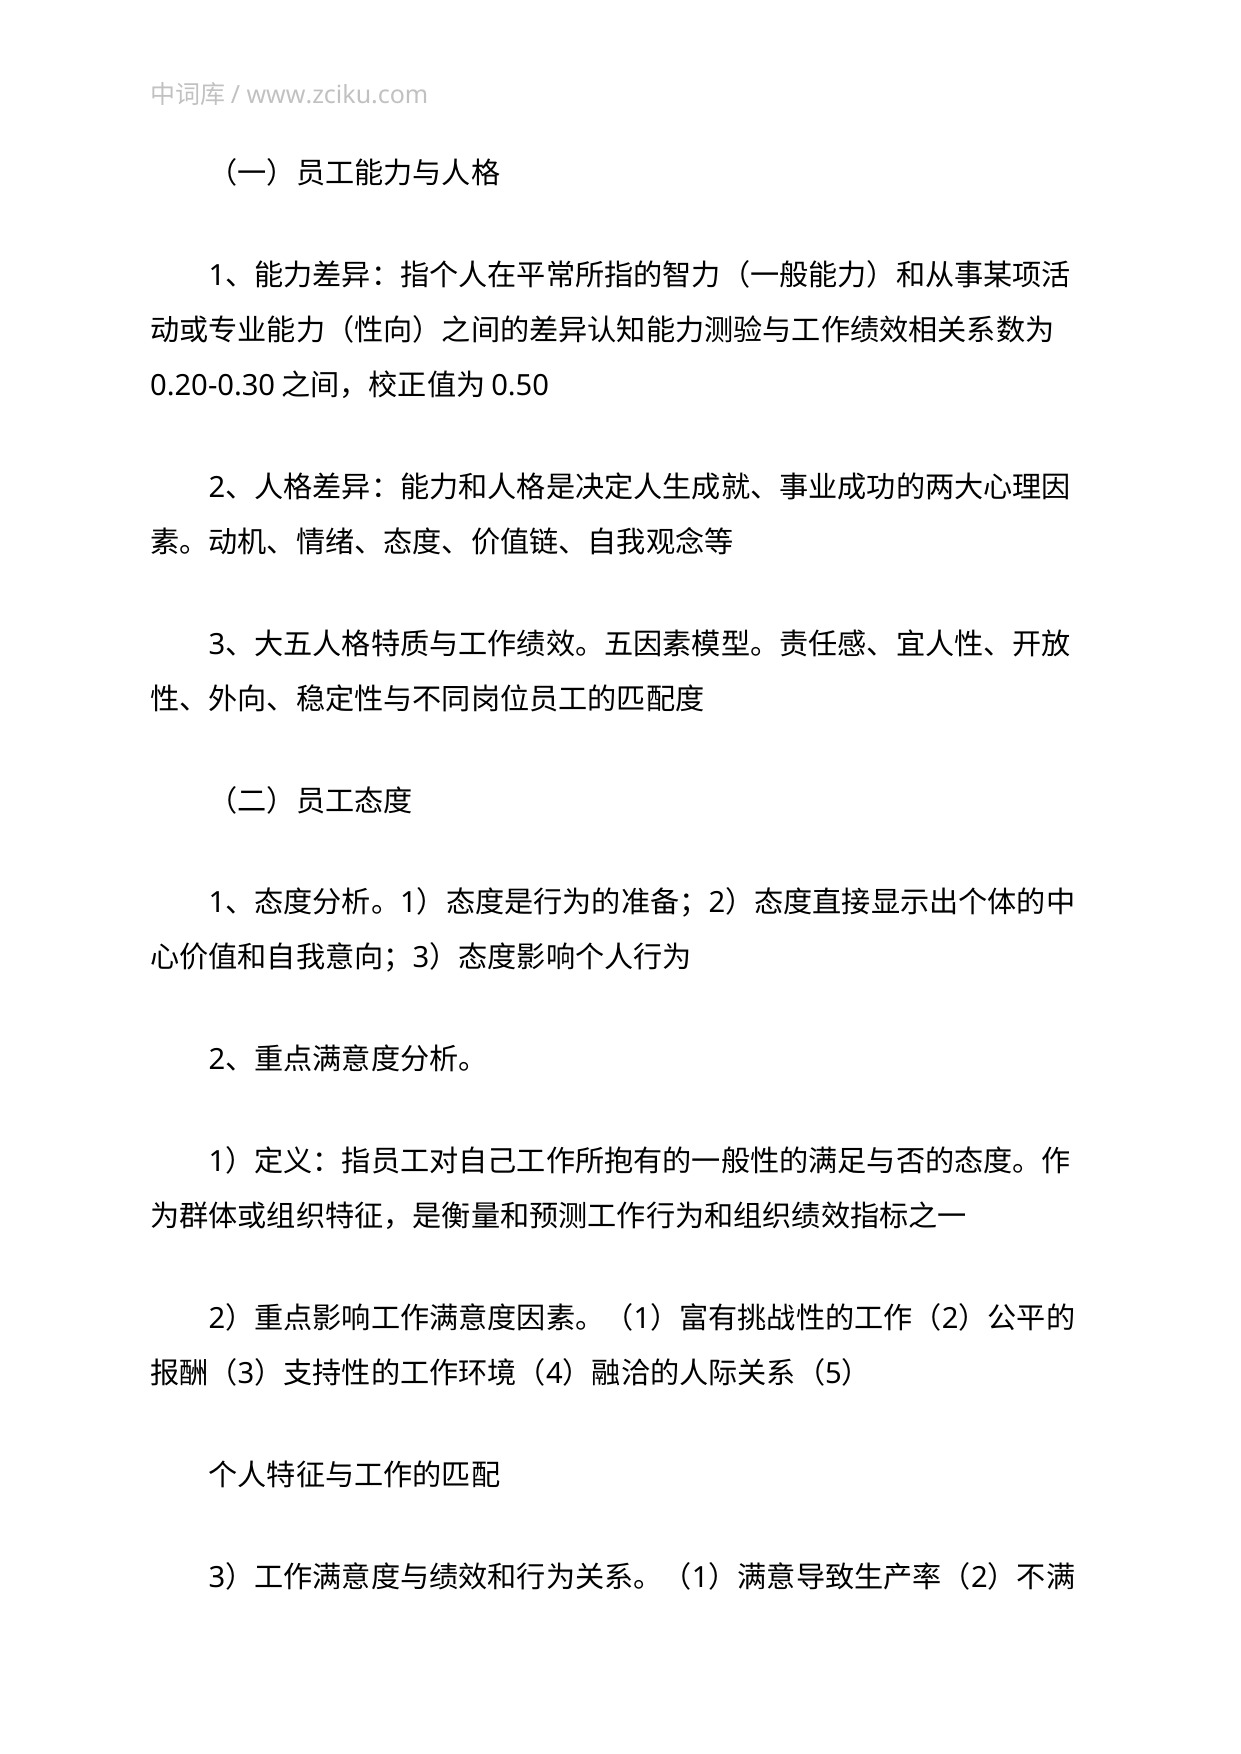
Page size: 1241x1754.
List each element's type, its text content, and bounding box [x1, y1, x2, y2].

text （一）员工能力与人格 [150, 150, 1090, 192]
text 3、大五人格特质与工作绩效。五因素模型。责任感、宜人性、开放性、外向、稳定性与不同岗位员工的匹配度 [150, 620, 1090, 718]
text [150, 1553, 1090, 1596]
text 2）重点影响工作满意度因素。（1）富有挑战性的工作（2）公平的报酬（3）支持性的工作环境（4）融洽的人际关系（5） [150, 1295, 1090, 1392]
text 1、态度分析。1）态度是行为的准备；2）态度直接显示出个体的中心价值和自我意向；3）态度影响个人行为 [150, 879, 1090, 976]
text 1）定义：指员工对自己工作所抱有的一般性的满足与否的态度。作为群体或组织特征，是衡量和预测工作行为和组织绩效指标之一 [150, 1138, 1090, 1235]
text （二）员工态度 [150, 777, 1090, 819]
text 2、重点满意度分析。 [150, 1036, 1090, 1078]
text 2、人格差异：能力和人格是决定人生成就、事业成功的两大心理因素。动机、情绪、态度、价值链、自我观念等 [150, 464, 1090, 561]
text 1、能力差异：指个人在平常所指的智力（一般能力）和从事某项活动或专业能力（性向）之间的差异认知能力测验与工作绩效相关系数为0.20-0.30之间，校正值为0.50 [150, 252, 1090, 404]
text 个人特征与工作的匹配 [150, 1452, 1090, 1494]
